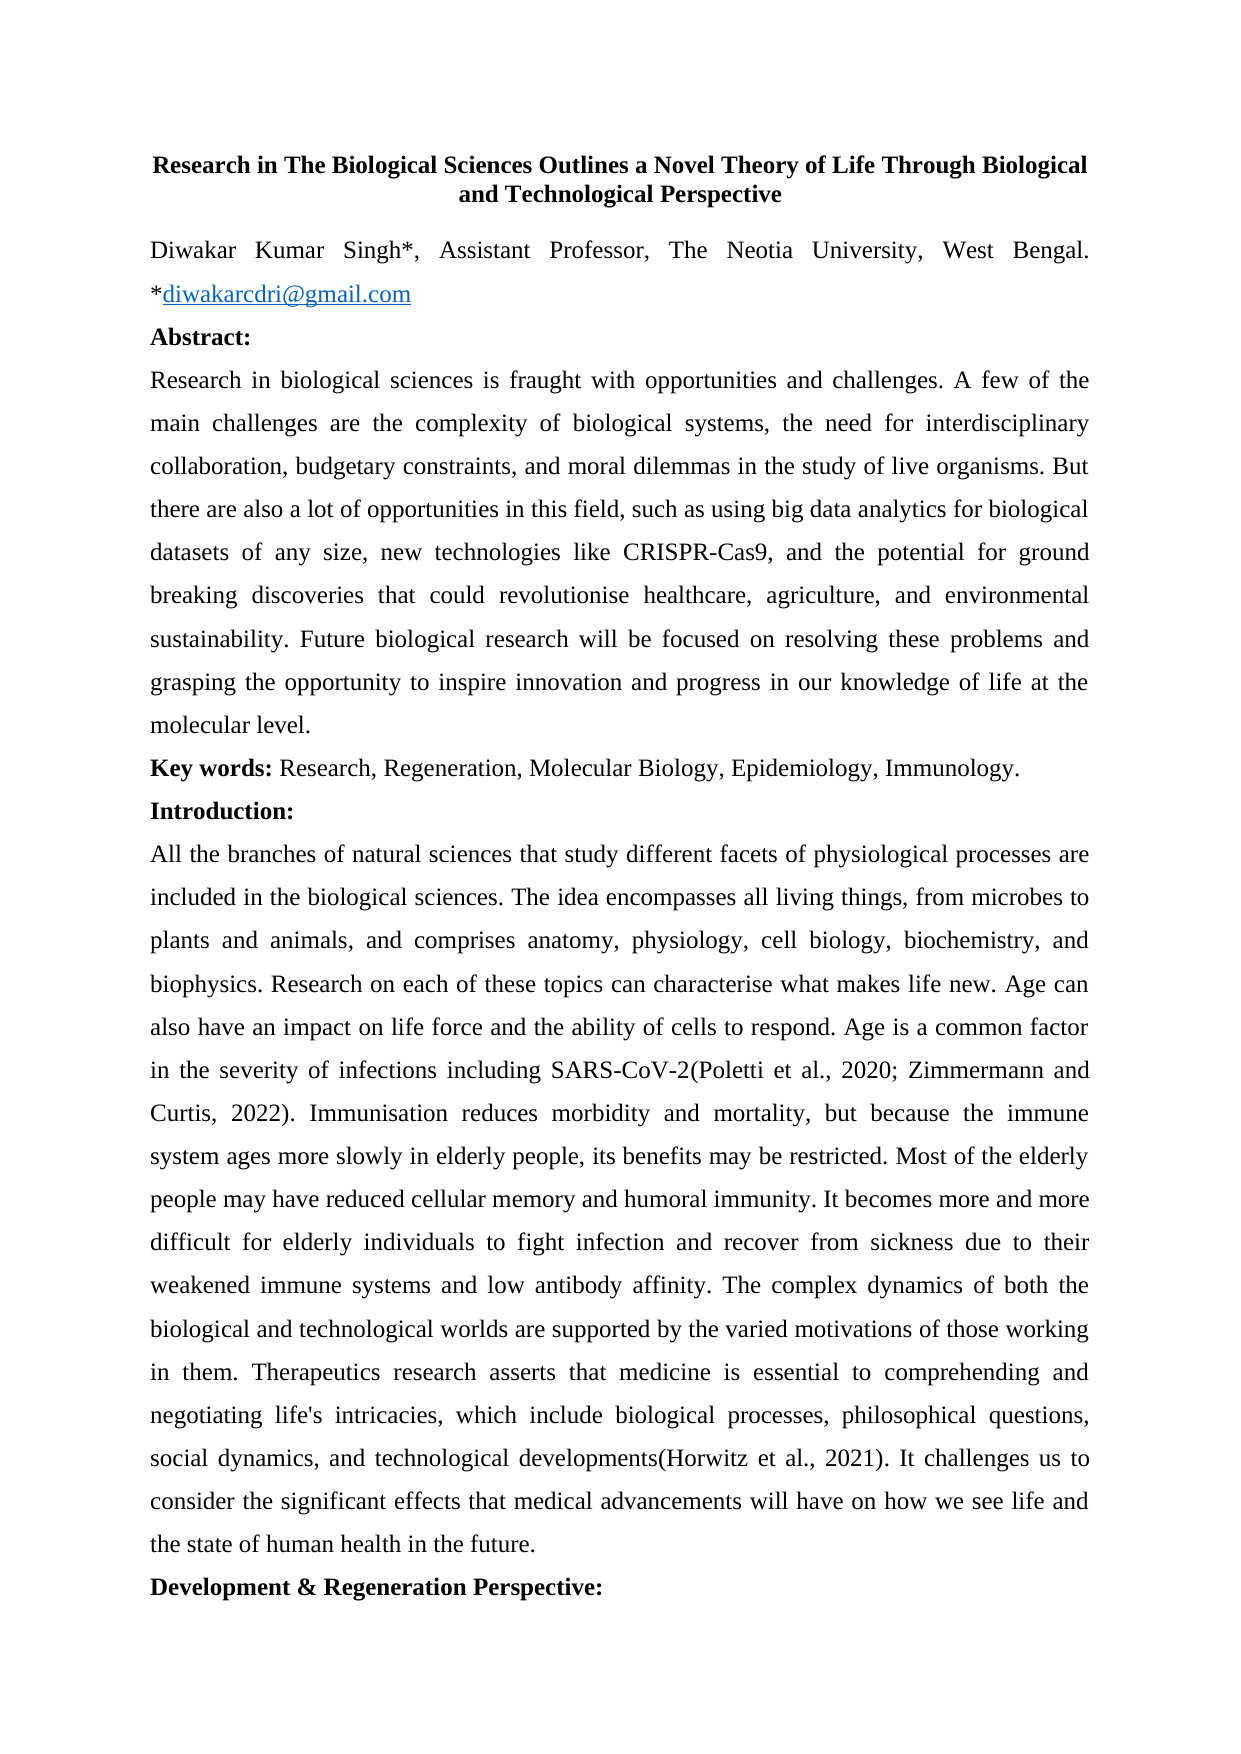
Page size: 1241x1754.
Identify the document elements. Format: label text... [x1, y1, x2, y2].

text All the branches of natural sciences that study different facets of physiological processes are included in the biological sciences. The idea encompasses all living things, from microbes to plants and animals, and comprises anatomy, physiology, cell biology, biochemistry, and biophysics. Research on each of these topics can characterise what makes life new. Age can also have an impact on life force and the ability of cells to respond. Age is a common factor in the severity of infections including SARS-CoV-2(Poletti et al., 2020; Zimmermann and Curtis, 2022). Immunisation reduces morbidity and mortality, but because the immune system ages more slowly in elderly people, its benefits may be restricted. Most of the elderly people may have reduced cellular memory and humoral immunity. It becomes more and more difficult for elderly individuals to fight infection and recover from sickness due to their weakened immune systems and low antibody affinity. The complex dynamics of both the biological and technological worlds are supported by the varied motivations of those working in them. Therapeutics research asserts that medicine is essential to comprehending and negotiating life's intricacies, which include biological processes, philosophical questions, social dynamics, and technological developments(Horwitz et al., 2021). It challenges us to consider the significant effects that medical advancements will have on how we see life and the state of human health in the future. [150, 839, 1090, 1558]
text Research in The Biological Sciences Outlines a Novel Theory of Life Through Biological and Technological Perspective [150, 150, 1090, 207]
text Research in biological sciences is fraught with opportunities and challenges. A few of the main challenges are the complexity of biological systems, the need for interdisciplinary collaboration, budgetary constraints, and moral dilemmas in the study of live organisms. But there are also a lot of opportunities in this field, such as using big data analytics for biological datasets of any size, new technologies like CRISPR-Cas9, and the potential for ground breaking discoveries that could revolutionise healthcare, agriculture, and environmental sustainability. Future biological research will be focused on resolving these problems and grasping the opportunity to inspire innovation and progress in our knowledge of life at the molecular level. [150, 365, 1090, 739]
text Development & Regeneration Perspective: [150, 1572, 1090, 1601]
text Key words: Research, Regeneration, Molecular Biology, Epidemiology, Immunology. [150, 753, 1090, 782]
text Introduction: [150, 796, 1090, 825]
text Diwakar Kumar Singh*, Assistant Professor, The Neotia University, West Bengal. *diwakarcdri@gmail.com [150, 236, 1090, 307]
text Abstract: [150, 322, 1090, 351]
